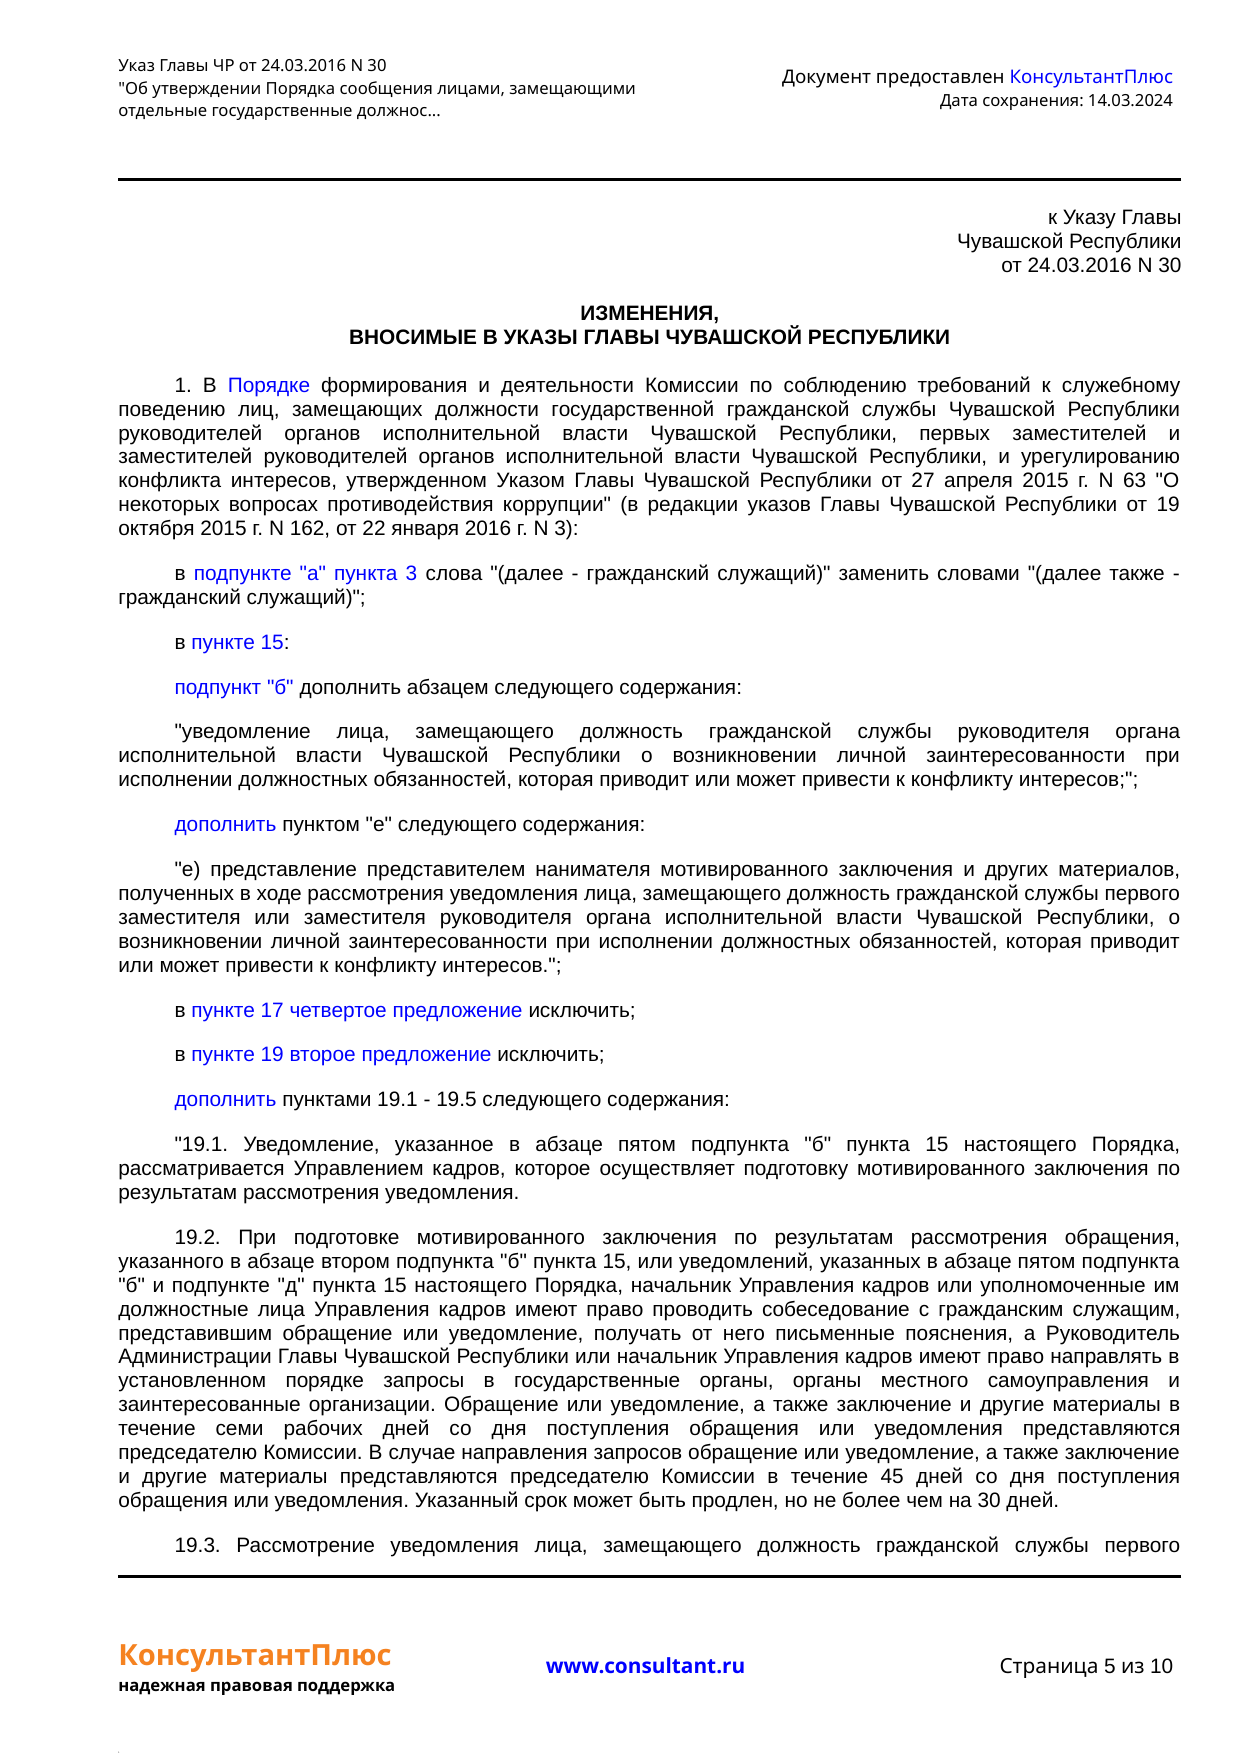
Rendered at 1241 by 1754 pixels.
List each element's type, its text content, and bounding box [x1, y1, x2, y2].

text в пункте 15: [118, 630, 1181, 654]
text в пункте 17 четвертое предложение исключить; [118, 997, 1181, 1021]
title ВНОСИМЫЕ В УКАЗЫ ГЛАВЫ ЧУВАШСКОЙ РЕСПУБЛИКИ [118, 324, 1181, 348]
text 19.2. При подготовке мотивированного заключения по результатам рассмотрения обращения, указанного в абзаце втором подпункта "б" пункта 15, или уведомлений, указанных в абзаце пятом подпункта "б" и подпункте "д" пункта 15 настоящего Порядка, начальник Управления кадров или уполномоченные им должностные лица Управления кадров имеют право проводить собеседование с гражданским служащим, представившим обращение или уведомление, получать от него письменные пояснения, а Руководитель Администрации Главы Чувашской Республики или начальник Управления кадров имеют право направлять в установленном порядке запросы в государственные органы, органы местного самоуправления и заинтересованные организации. Обращение или уведомление, а также заключение и другие материалы в течение семи рабочих дней со дня поступления обращения или уведомления представляются председателю Комиссии. В случае направления запросов обращение или уведомление, а также заключение и другие материалы представляются председателю Комиссии в течение 45 дней со дня поступления обращения или уведомления. Указанный срок может быть продлен, но не более чем на 30 дней. [118, 1224, 1181, 1512]
text дополнить пунктами 19.1 - 19.5 следующего содержания: [118, 1087, 1181, 1111]
text дополнить пунктом "е" следующего содержания: [118, 812, 1181, 836]
text Чувашской Республики [118, 229, 1181, 253]
text 1. В Порядке формирования и деятельности Комиссии по соблюдению требований к служебному поведению лиц, замещающих должности государственной гражданской службы Чувашской Республики руководителей органов исполнительной власти Чувашской Республики, первых заместителей и заместителей руководителей органов исполнительной власти Чувашской Республики, и урегулированию конфликта интересов, утвержденном Указом Главы Чувашской Республики от 27 апреля 2015 г. N 63 "О некоторых вопросах противодействия коррупции" (в редакции указов Главы Чувашской Республики от 19 октября 2015 г. N 162, от 22 января 2016 г. N 3): [118, 372, 1181, 540]
title ИЗМЕНЕНИЯ, [118, 301, 1181, 324]
text подпункт "б" дополнить абзацем следующего содержания: [118, 674, 1181, 698]
text в пункте 19 второе предложение исключить; [118, 1042, 1181, 1066]
text к Указу Главы [118, 205, 1181, 229]
text от 24.03.2016 N 30 [118, 253, 1181, 277]
text "19.1. Уведомление, указанное в абзаце пятом подпункта "б" пункта 15 настоящего Порядка, рассматривается Управлением кадров, которое осуществляет подготовку мотивированного заключения по результатам рассмотрения уведомления. [118, 1132, 1181, 1204]
text в подпункте "а" пункта 3 слова "(далее - гражданский служащий)" заменить словами "(далее также - гражданский служащий)"; [118, 561, 1181, 609]
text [118, 1533, 1181, 1557]
text "уведомление лица, замещающего должность гражданской службы руководителя органа исполнительной власти Чувашской Республики о возникновении личной заинтересованности при исполнении должностных обязанностей, которая приводит или может привести к конфликту интересов;"; [118, 719, 1181, 791]
text "е) представление представителем нанимателя мотивированного заключения и других материалов, полученных в ходе рассмотрения уведомления лица, замещающего должность гражданской службы первого заместителя или заместителя руководителя органа исполнительной власти Чувашской Республики, о возникновении личной заинтересованности при исполнении должностных обязанностей, которая приводит или может привести к конфликту интересов."; [118, 857, 1181, 977]
